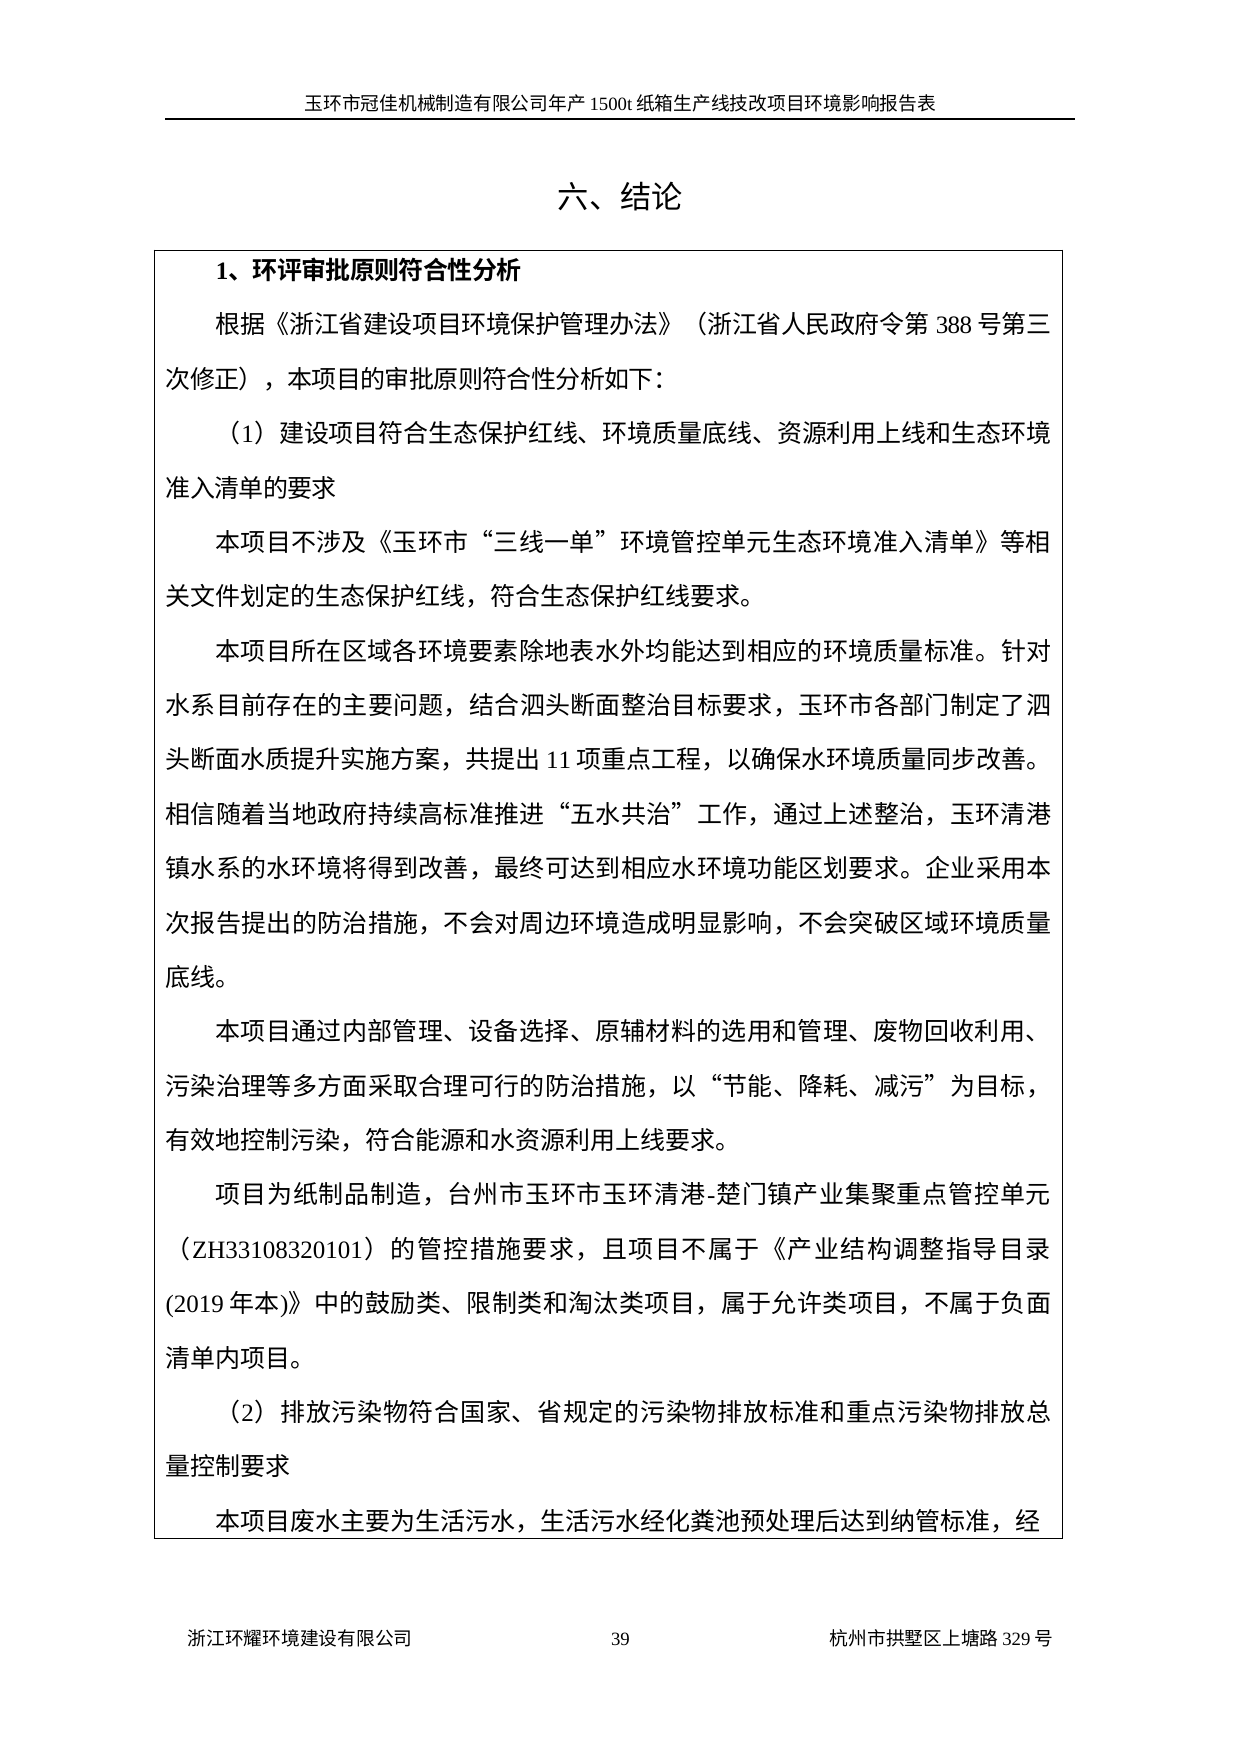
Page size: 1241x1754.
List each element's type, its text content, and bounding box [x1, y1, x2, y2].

text 六、结论 [165, 162, 1075, 227]
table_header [155, 251, 1062, 1537]
